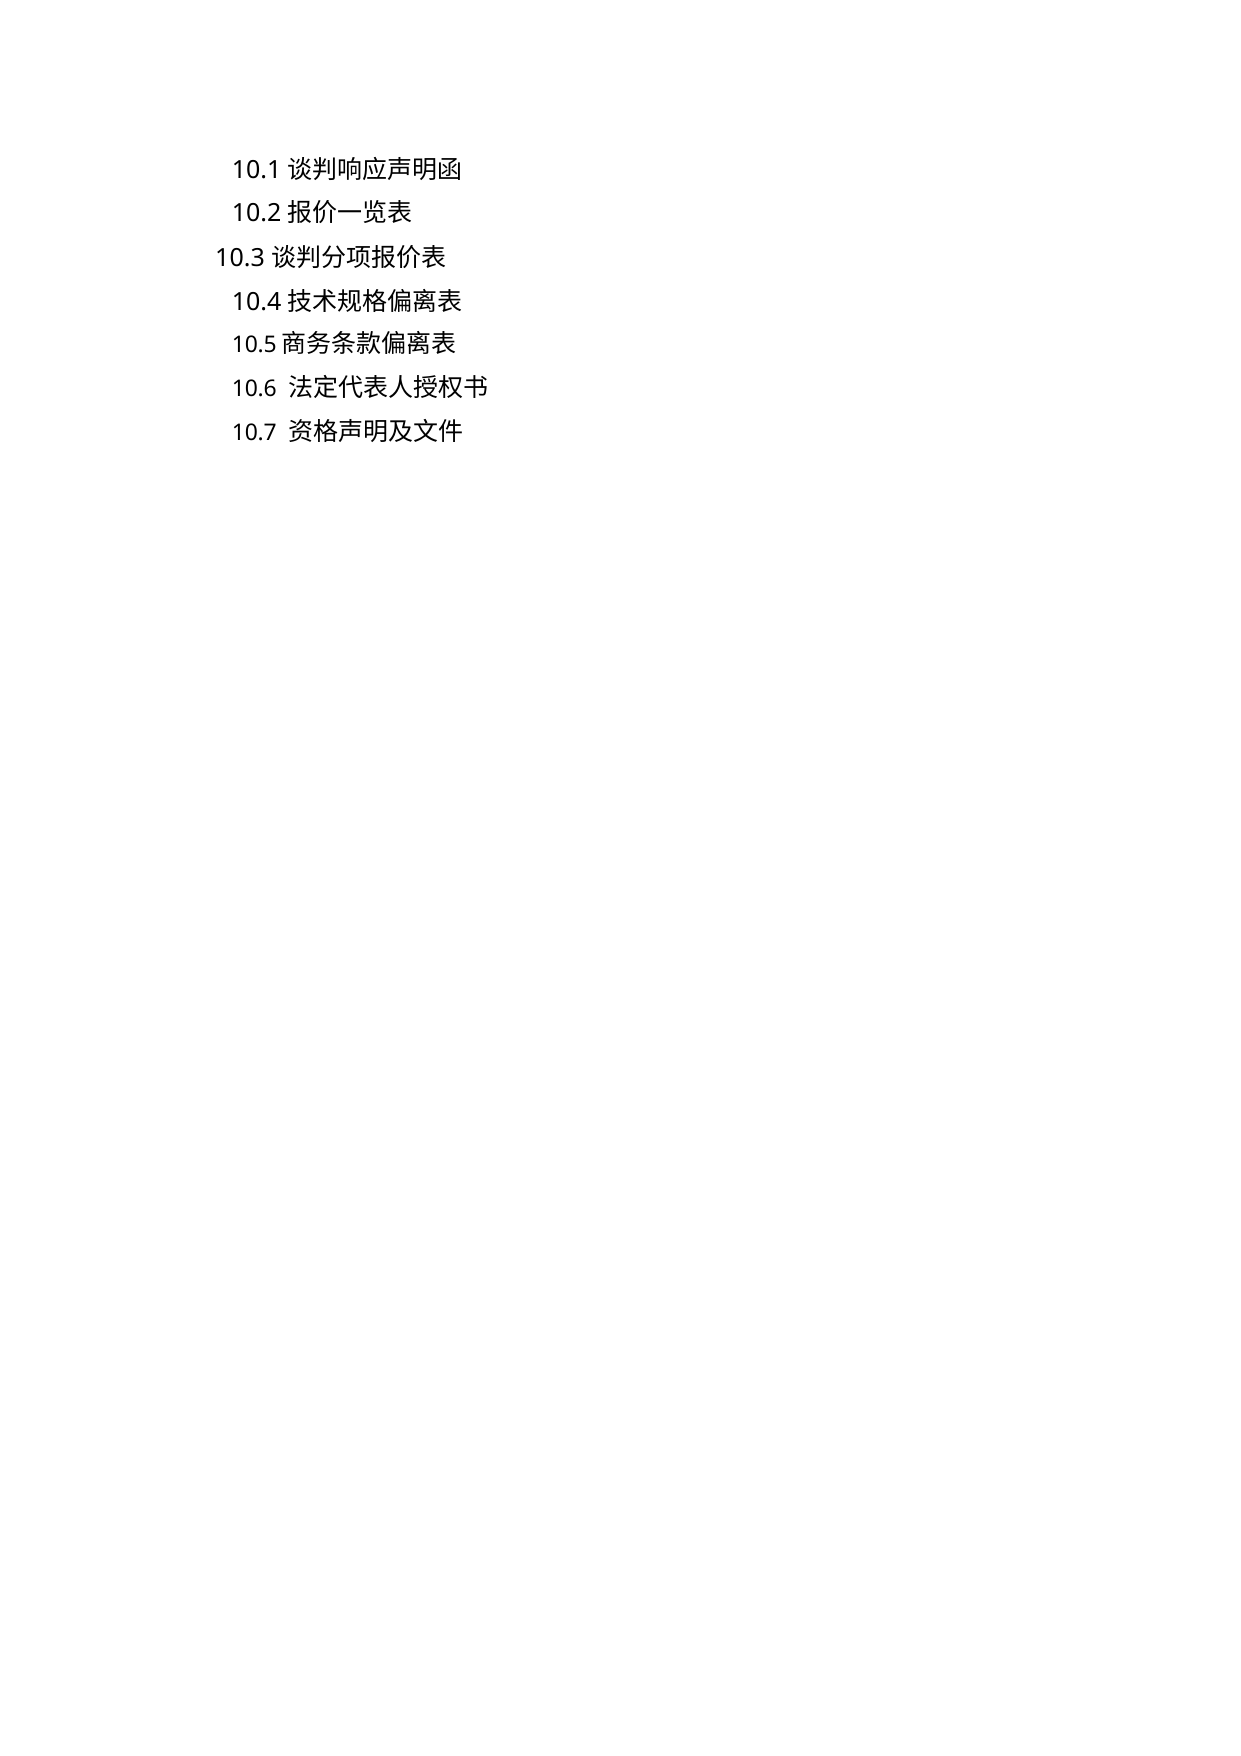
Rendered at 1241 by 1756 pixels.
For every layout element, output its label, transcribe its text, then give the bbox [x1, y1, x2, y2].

list 法定代表人授权书 [232, 369, 1240, 403]
text 10.1 谈判响应声明函10.2 报价一览表 [232, 152, 475, 229]
list 资格声明及文件 [232, 413, 1240, 447]
text 10.3 谈判分项报价表10.4 技术规格偏离表 [196, 239, 483, 318]
list 商务条款偏离表 [232, 329, 1240, 359]
